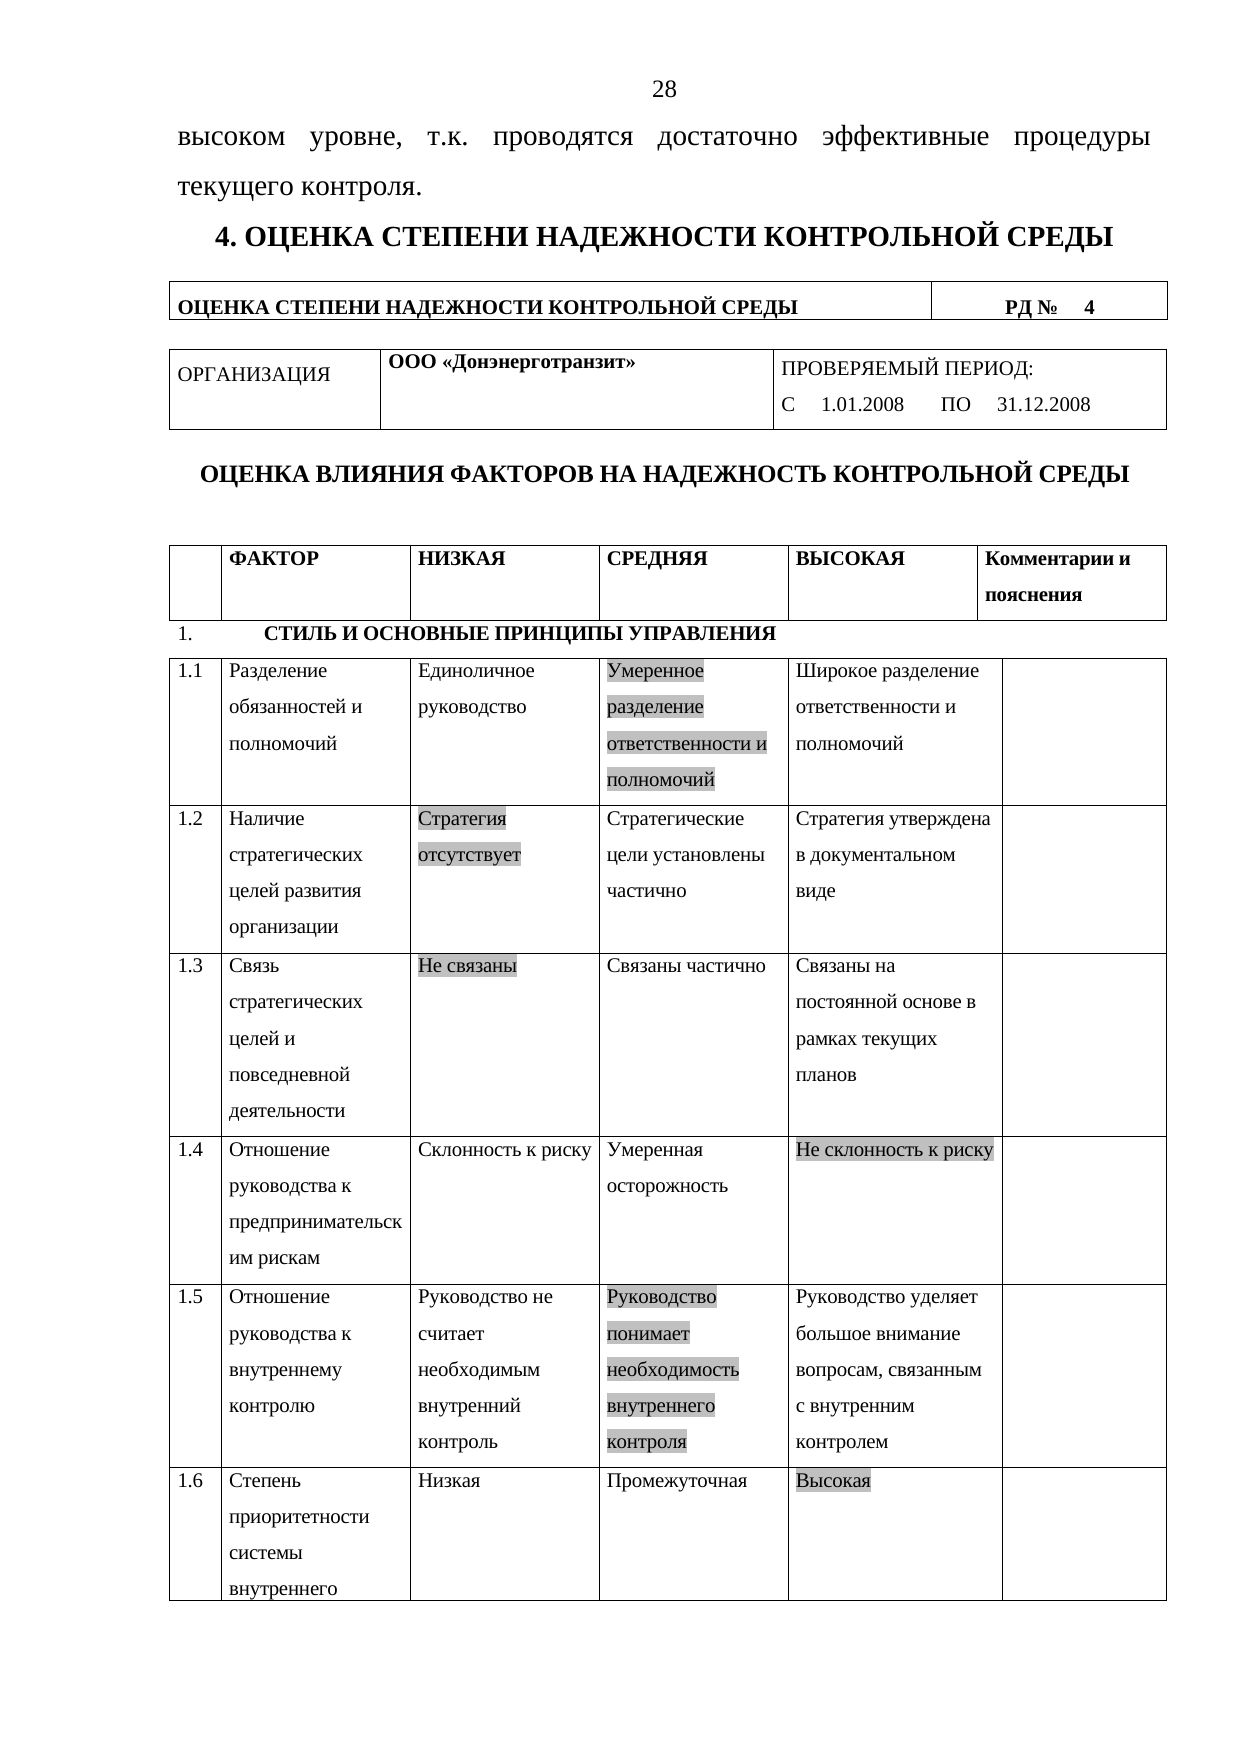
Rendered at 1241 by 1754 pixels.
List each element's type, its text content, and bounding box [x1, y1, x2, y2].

table_cell Руководство понимает необходимость внутреннего контроля [600, 1285, 788, 1467]
table_header [170, 546, 221, 620]
table_cell Не связаны [411, 954, 599, 1136]
table_cell Связь стратегических целей и повседневной деятельности [222, 954, 410, 1136]
text 1. СТИЛЬ И ОСНОВНЫЕ ПРИНЦИПЫ УПРАВЛЕНИЯ [177, 621, 1152, 645]
table_cell Склонность к риску [411, 1137, 599, 1283]
table_cell Стратегия утверждена в документальном виде [789, 806, 1002, 952]
table_cell 1.3 [170, 954, 221, 1136]
table_header [1003, 659, 1166, 805]
table_cell Связаны на постоянной основе в рамках текущих планов [789, 954, 1002, 1136]
table_cell [1003, 1468, 1166, 1600]
table_cell [1003, 1285, 1166, 1467]
table_cell 1.2 [170, 806, 221, 952]
table_header ООО «Донэнерготранзит» [381, 350, 773, 429]
table_cell Высокая [789, 1468, 1002, 1600]
table_cell Умеренная осторожность [600, 1137, 788, 1283]
table_cell Стратегические цели установлены частично [600, 806, 788, 952]
table_cell Отношение руководства к предпринимательским рискам [222, 1137, 410, 1283]
table_cell Не склонность к риску [789, 1137, 1002, 1283]
table_header 1.1 [170, 659, 221, 805]
table_header ВЫСОКАЯ [789, 546, 977, 620]
table_header проверяемый период: с 1.01.2008 пО 31.12.2008 [774, 350, 1166, 429]
table_header ФАКТОР [222, 546, 410, 620]
table_cell Отношение руководства к внутреннему контролю [222, 1285, 410, 1467]
table_header ОЦЕНКА степени надежности КОНТРОЛЬНОЙ СРЕДЫ [170, 282, 931, 319]
table_cell Низкая [411, 1468, 599, 1600]
table_header Умеренное разделение ответственности и полномочий [600, 659, 788, 805]
text ОЦЕНКА ВЛИЯНИЯ ФАКТОРОВ НА НАДЕЖНОСТЬ КОНТРОЛЬНОЙ СРЕДЫ [177, 459, 1152, 487]
table_cell Руководство уделяет большое внимание вопросам, связанным с внутренним контролем [789, 1285, 1002, 1467]
table_cell Наличие стратегических целей развития организации [222, 806, 410, 952]
table_cell [1003, 806, 1166, 952]
table_cell Стратегия отсутствует [411, 806, 599, 952]
table_header ОРГАНИЗАЦИЯ [170, 350, 380, 429]
table_cell Промежуточная [600, 1468, 788, 1600]
table_header Единоличное руководство [411, 659, 599, 805]
table_header СРЕДНЯЯ [600, 546, 788, 620]
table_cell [222, 1468, 410, 1600]
table_header РД № 4 [932, 282, 1167, 319]
table_header НИЗКАЯ [411, 546, 599, 620]
table_cell Связаны частично [600, 954, 788, 1136]
table_cell 1.5 [170, 1285, 221, 1467]
table_header Разделение обязанностей и полномочий [222, 659, 410, 805]
table_header Широкое разделение ответственности и полномочий [789, 659, 1002, 805]
table_cell Руководство не считает необходимым внутренний контроль [411, 1285, 599, 1467]
table_cell [1003, 954, 1166, 1136]
table_cell 1.6 [170, 1468, 221, 1600]
text 4. ОЦЕНКА степени надежности КОНТРОЛЬНОЙ СРЕДЫ [177, 219, 1152, 252]
table_cell [1003, 1137, 1166, 1283]
table_cell 1.4 [170, 1137, 221, 1283]
table_header Комментарии и пояснения [978, 546, 1166, 620]
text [177, 118, 1152, 202]
